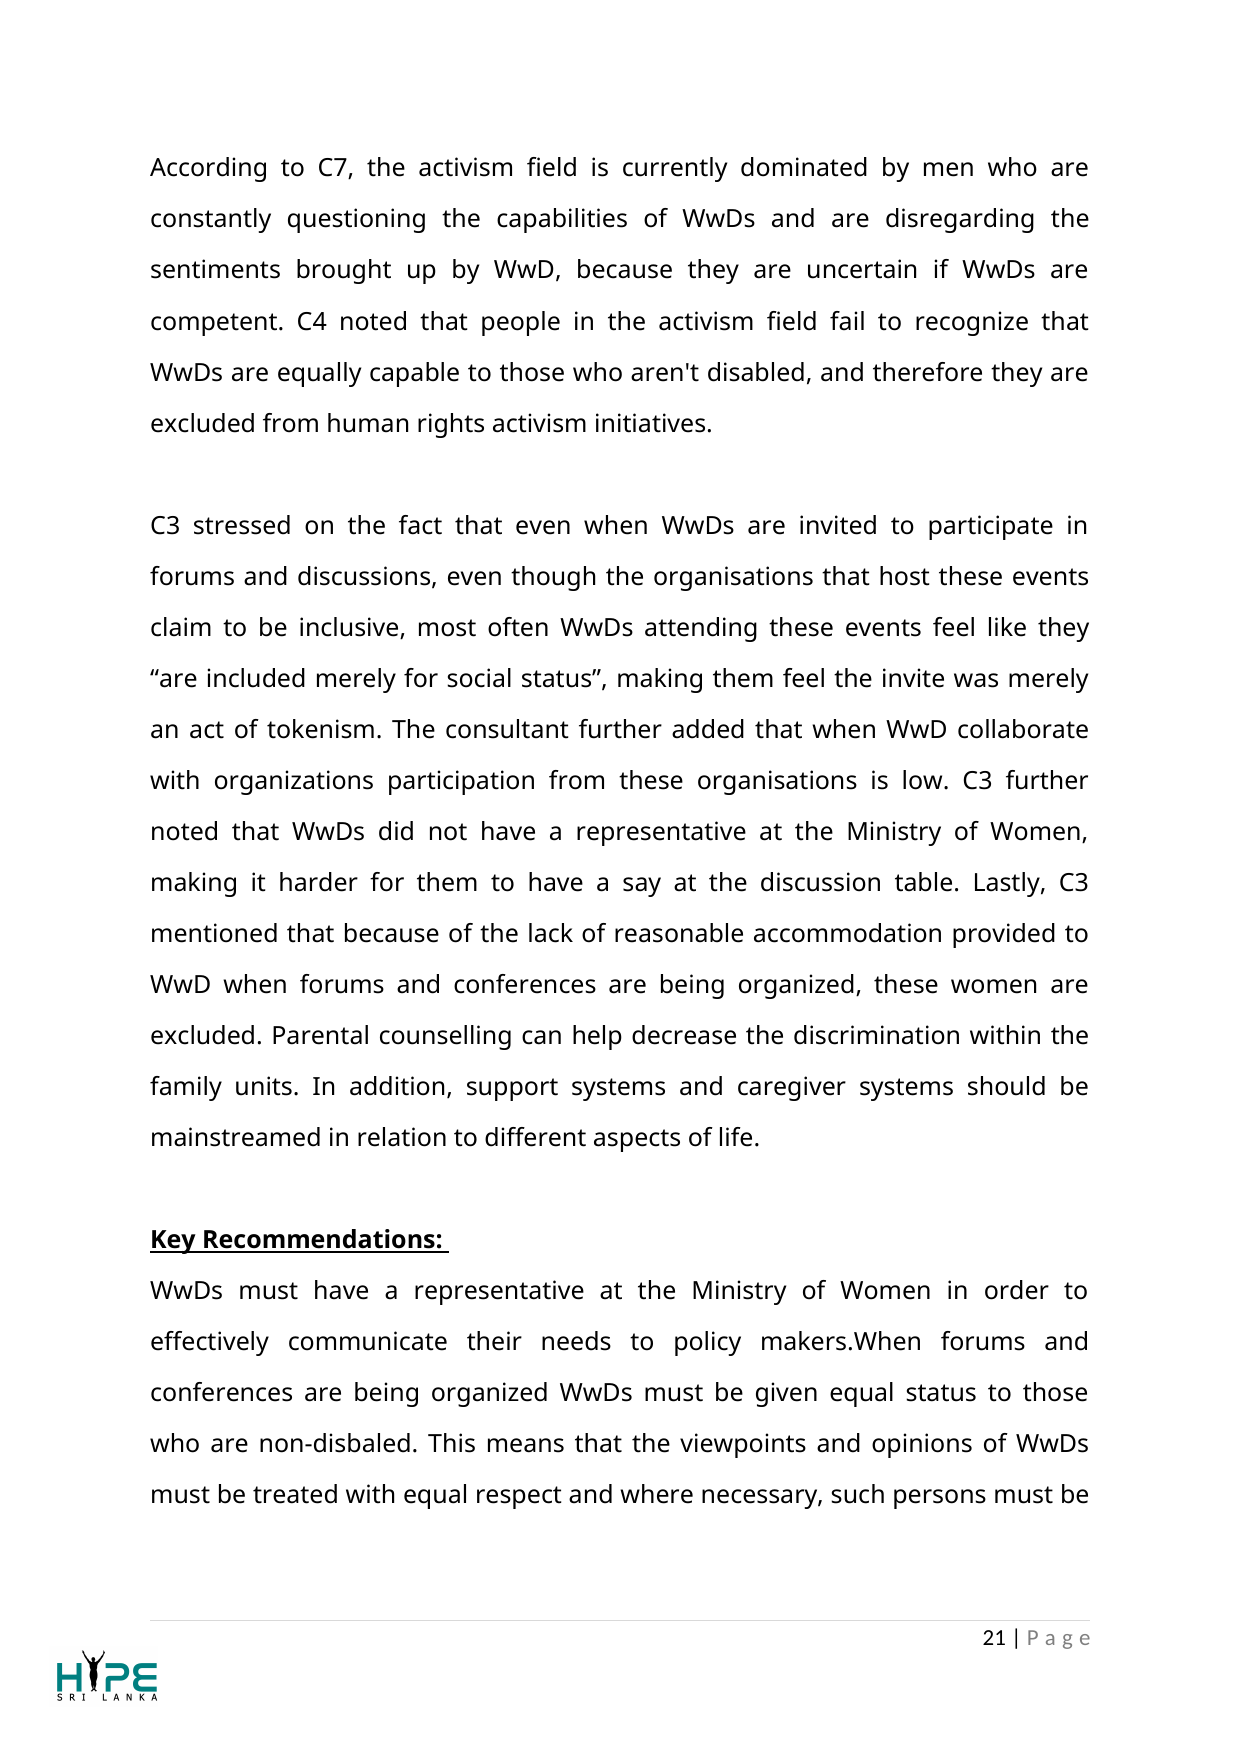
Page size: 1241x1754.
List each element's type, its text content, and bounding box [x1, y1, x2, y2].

picture [48, 1646, 159, 1707]
text Key Recommendations: [150, 1222, 1090, 1256]
text C3 stressed on the fact that even when WwDs are invited to participate in forums and discussions, even though the organisations that host these events claim to be inclusive, most often WwDs attending these events feel like they “are included merely for social status”, making them feel the invite was merely an act of tokenism. The consultant further added that when WwD collaborate with organizations participation from these organisations is low. C3 further noted that WwDs did not have a representative at the Ministry of Women, making it harder for them to have a say at the discussion table. Lastly, C3 mentioned that because of the lack of reasonable accommodation provided to WwD when forums and conferences are being organized, these women are excluded. Parental counselling can help decrease the discrimination within the family units. In addition, support systems and caregiver systems should be mainstreamed in relation to different aspects of life. [150, 507, 1090, 1154]
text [150, 1273, 1090, 1511]
text According to C7, the activism field is currently dominated by men who are constantly questioning the capabilities of WwDs and are disregarding the sentiments brought up by WwD, because they are uncertain if WwDs are competent. C4 noted that people in the activism field fail to recognize that WwDs are equally capable to those who aren't disabled, and therefore they are excluded from human rights activism initiatives. [150, 150, 1090, 439]
